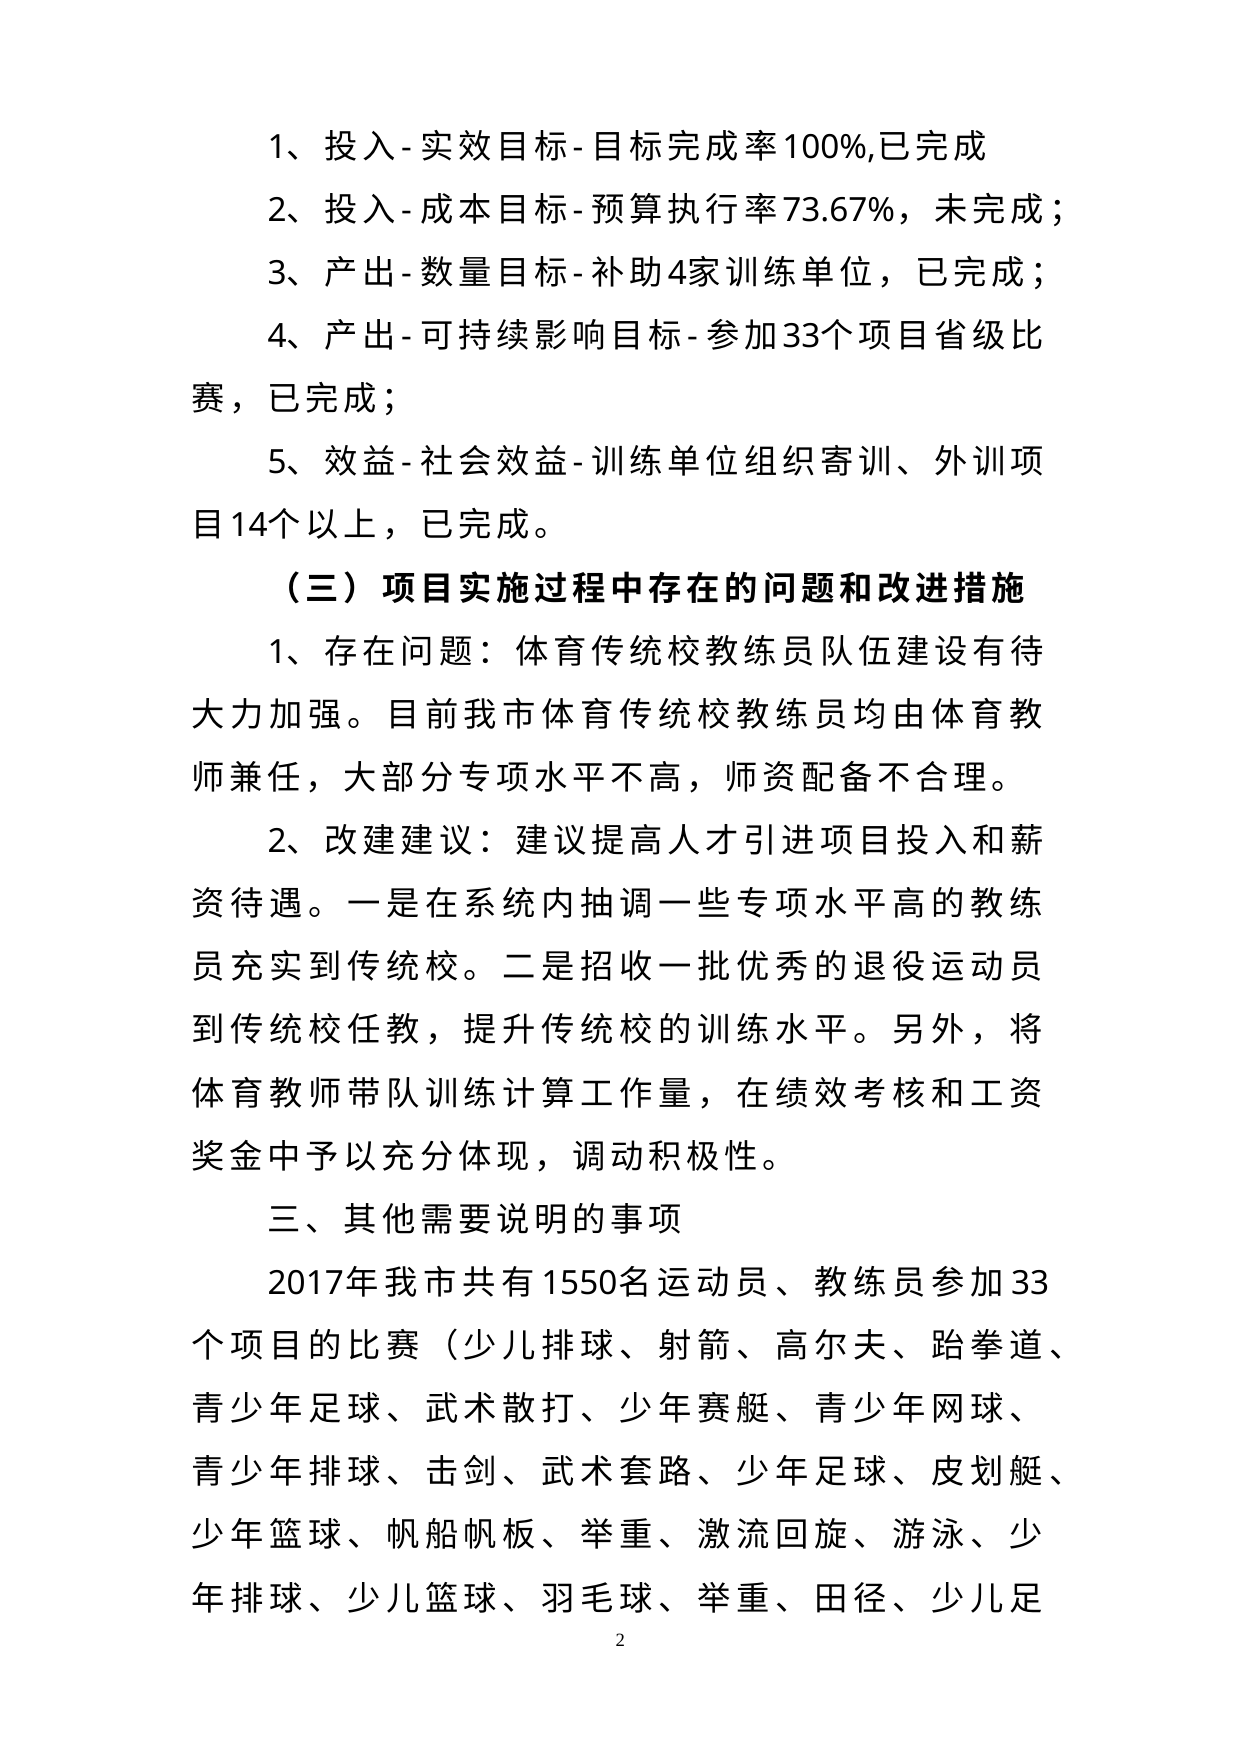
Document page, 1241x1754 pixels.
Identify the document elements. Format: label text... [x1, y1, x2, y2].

text 5、效益-社会效益-训练单位组织寄训、外训项目14个以上，已完成。 [191, 428, 1049, 554]
text 1、存在问题：体育传统校教练员队伍建设有待大力加强。目前我市体育传统校教练员均由体育教师兼任，大部分专项水平不高，师资配备不合理。 [191, 617, 1049, 806]
text 4、产出-可持续影响目标-参加33个项目省级比赛，已完成； [191, 301, 1049, 428]
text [191, 1248, 1049, 1627]
text 三、其他需要说明的事项 [191, 1185, 1049, 1248]
text 2、改建建议：建议提高人才引进项目投入和薪资待遇。一是在系统内抽调一些专项水平高的教练员充实到传统校。二是招收一批优秀的退役运动员到传统校任教，提升传统校的训练水平。另外，将体育教师带队训练计算工作量，在绩效考核和工资奖金中予以充分体现，调动积极性。 [191, 806, 1049, 1185]
text （三）项目实施过程中存在的问题和改进措施 [191, 554, 1049, 617]
text 3、产出-数量目标-补助4家训练单位，已完成； [191, 238, 1049, 301]
text 1、投入-实效目标-目标完成率100%,已完成 [191, 112, 1049, 175]
text 2、投入-成本目标-预算执行率73.67%，未完成； [191, 175, 1049, 238]
